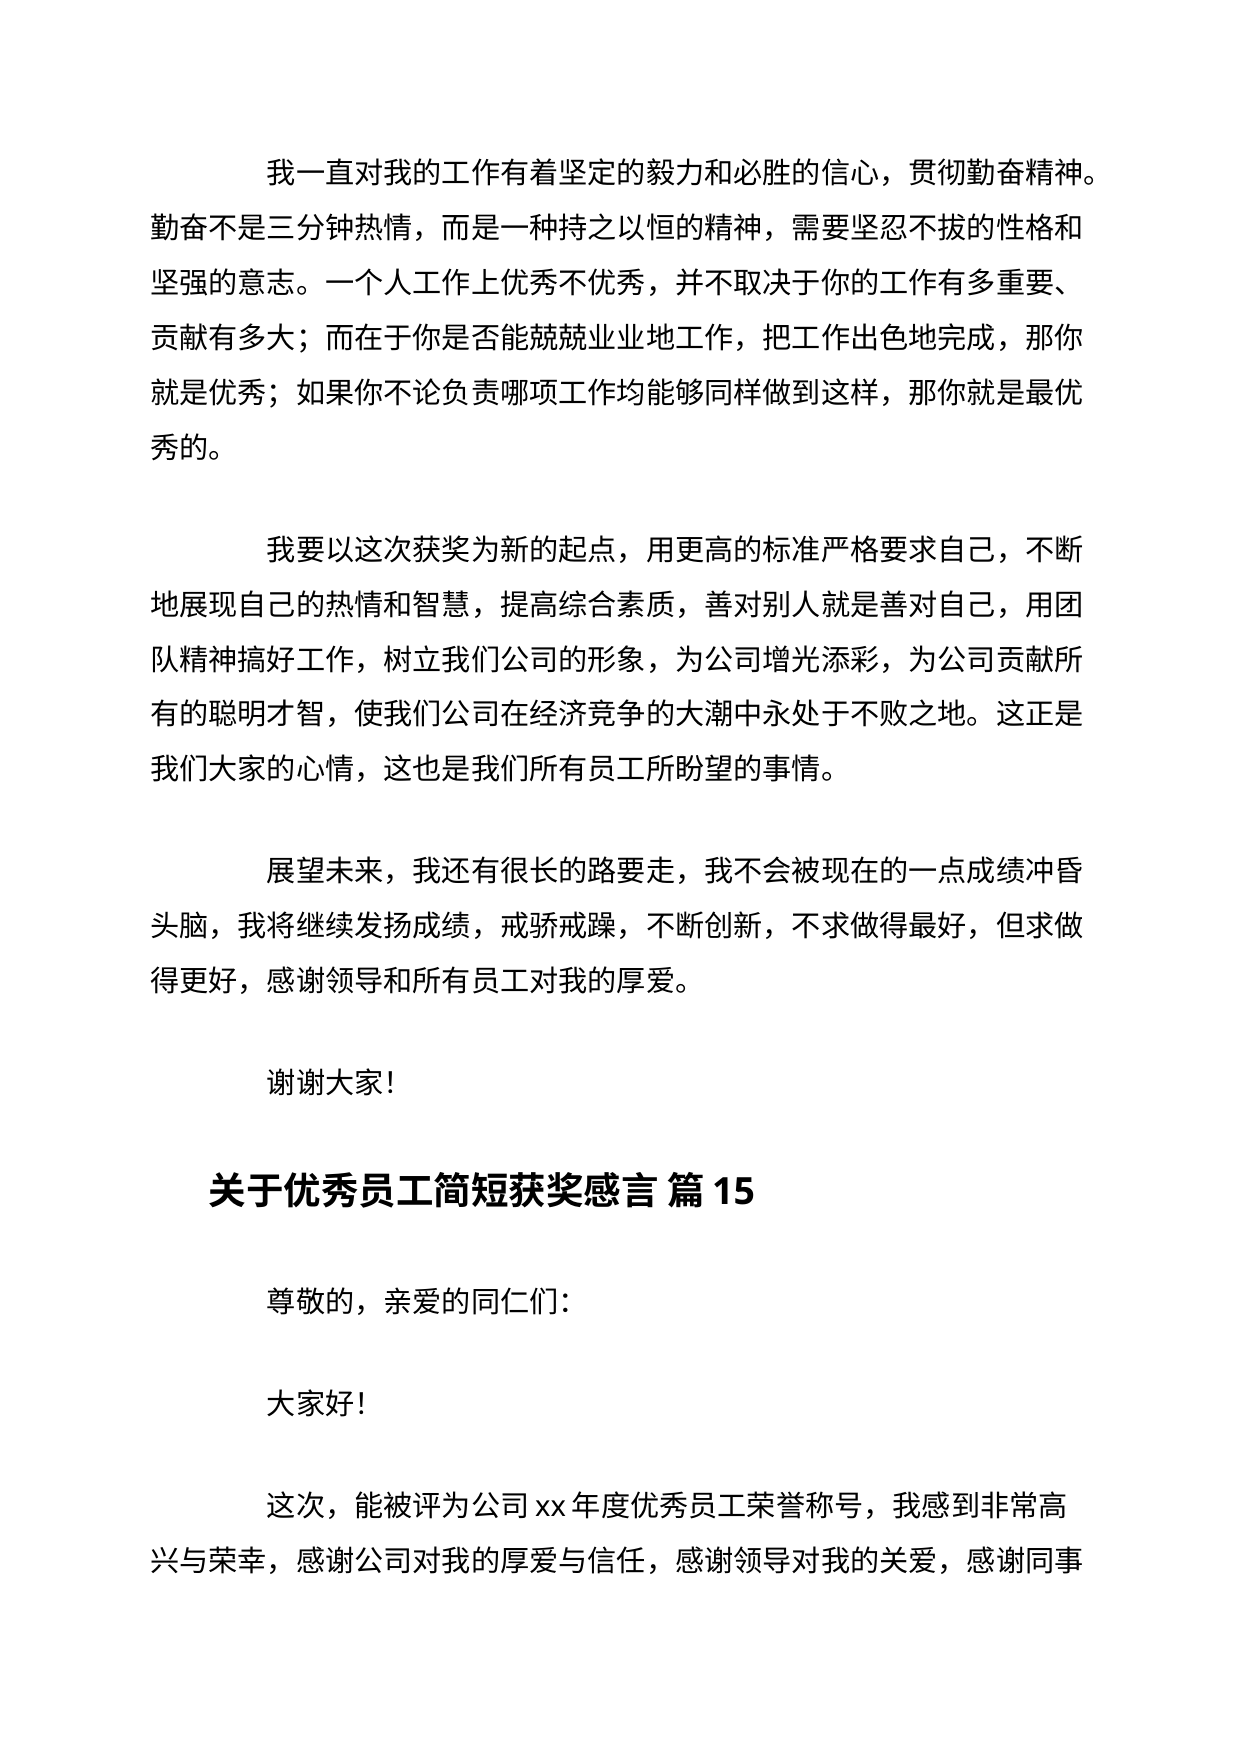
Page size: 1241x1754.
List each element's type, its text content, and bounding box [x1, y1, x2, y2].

text 我要以这次获奖为新的起点，用更高的标准严格要求自己，不断地展现自己的热情和智慧，提高综合素质，善对别人就是善对自己，用团队精神搞好工作，树立我们公司的形象，为公司增光添彩，为公司贡献所有的聪明才智，使我们公司在经济竞争的大潮中永处于不败之地。这正是我们大家的心情，这也是我们所有员工所盼望的事情。 [150, 526, 1090, 788]
text 关于优秀员工简短获奖感言 篇15 [150, 1161, 1090, 1215]
text 尊敬的，亲爱的同仁们： [150, 1278, 1090, 1321]
text 谢谢大家！ [150, 1059, 1090, 1101]
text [150, 1482, 1090, 1579]
text 展望未来，我还有很长的路要走，我不会被现在的一点成绩冲昏头脑，我将继续发扬成绩，戒骄戒躁，不断创新，不求做得最好，但求做得更好，感谢领导和所有员工对我的厚爱。 [150, 848, 1090, 1000]
text 大家好！ [150, 1380, 1090, 1423]
text 我一直对我的工作有着坚定的毅力和必胜的信心，贯彻勤奋精神。勤奋不是三分钟热情，而是一种持之以恒的精神，需要坚忍不拔的性格和坚强的意志。一个人工作上优秀不优秀，并不取决于你的工作有多重要、贡献有多大；而在于你是否能兢兢业业地工作，把工作出色地完成，那你就是优秀；如果你不论负责哪项工作均能够同样做到这样，那你就是最优秀的。 [150, 150, 1090, 467]
